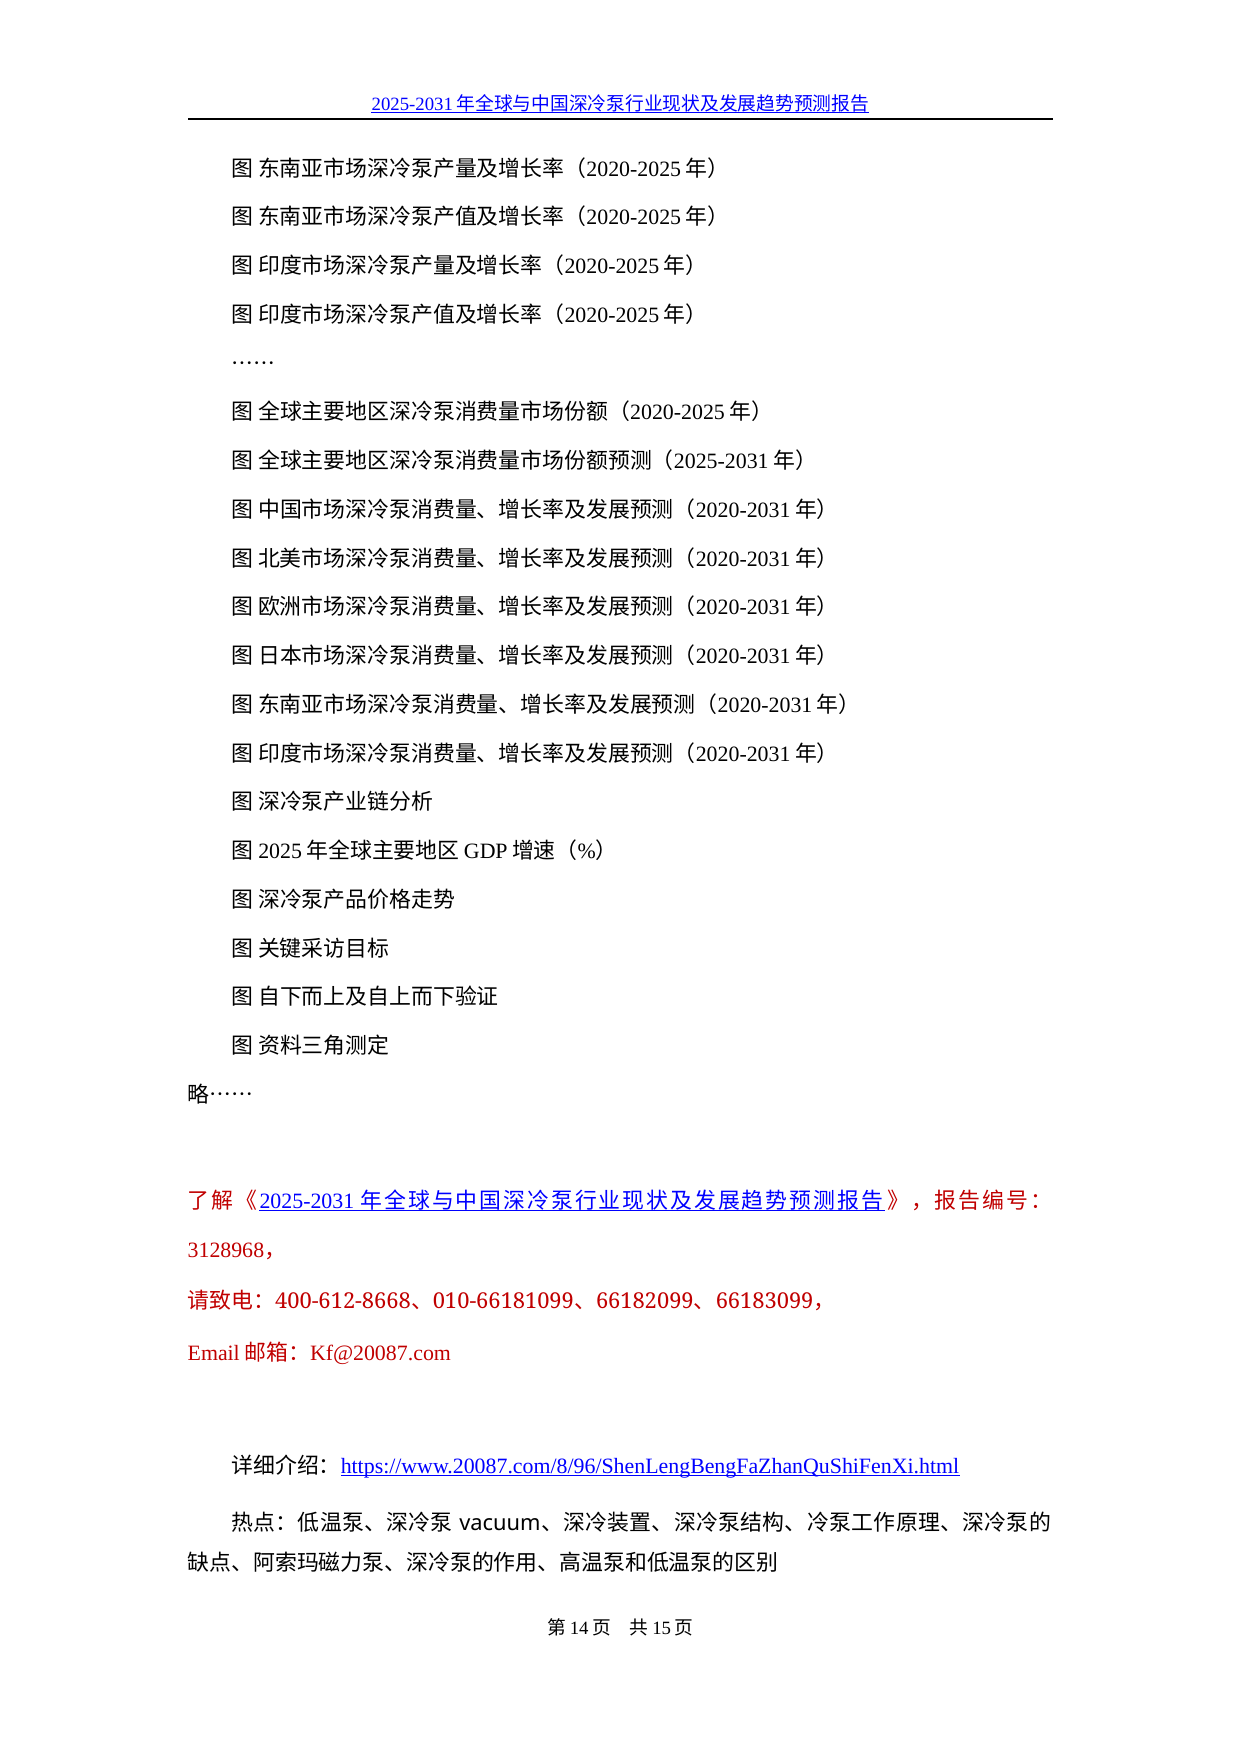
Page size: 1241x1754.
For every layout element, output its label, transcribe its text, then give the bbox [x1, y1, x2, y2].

text 请致电：400-612-8668、010-66181099、66182099、66183099， [187, 1283, 1053, 1316]
text 了解《2025-2031年全球与中国深冷泵行业现状及发展趋势预测报告》，报告编号：3128968， [187, 1183, 1053, 1264]
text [187, 150, 1053, 1109]
text 热点：低温泵、深冷泵 vacuum、深冷装置、深冷泵结构、冷泵工作原理、深冷泵的缺点、阿索玛磁力泵、深冷泵的作用、高温泵和低温泵的区别 [187, 1504, 1053, 1577]
text 详细介绍：https://www.20087.com/8/96/ShenLengBengFaZhanQuShiFenXi.html [187, 1448, 1053, 1480]
text Email邮箱：Kf@20087.com [187, 1335, 1053, 1367]
